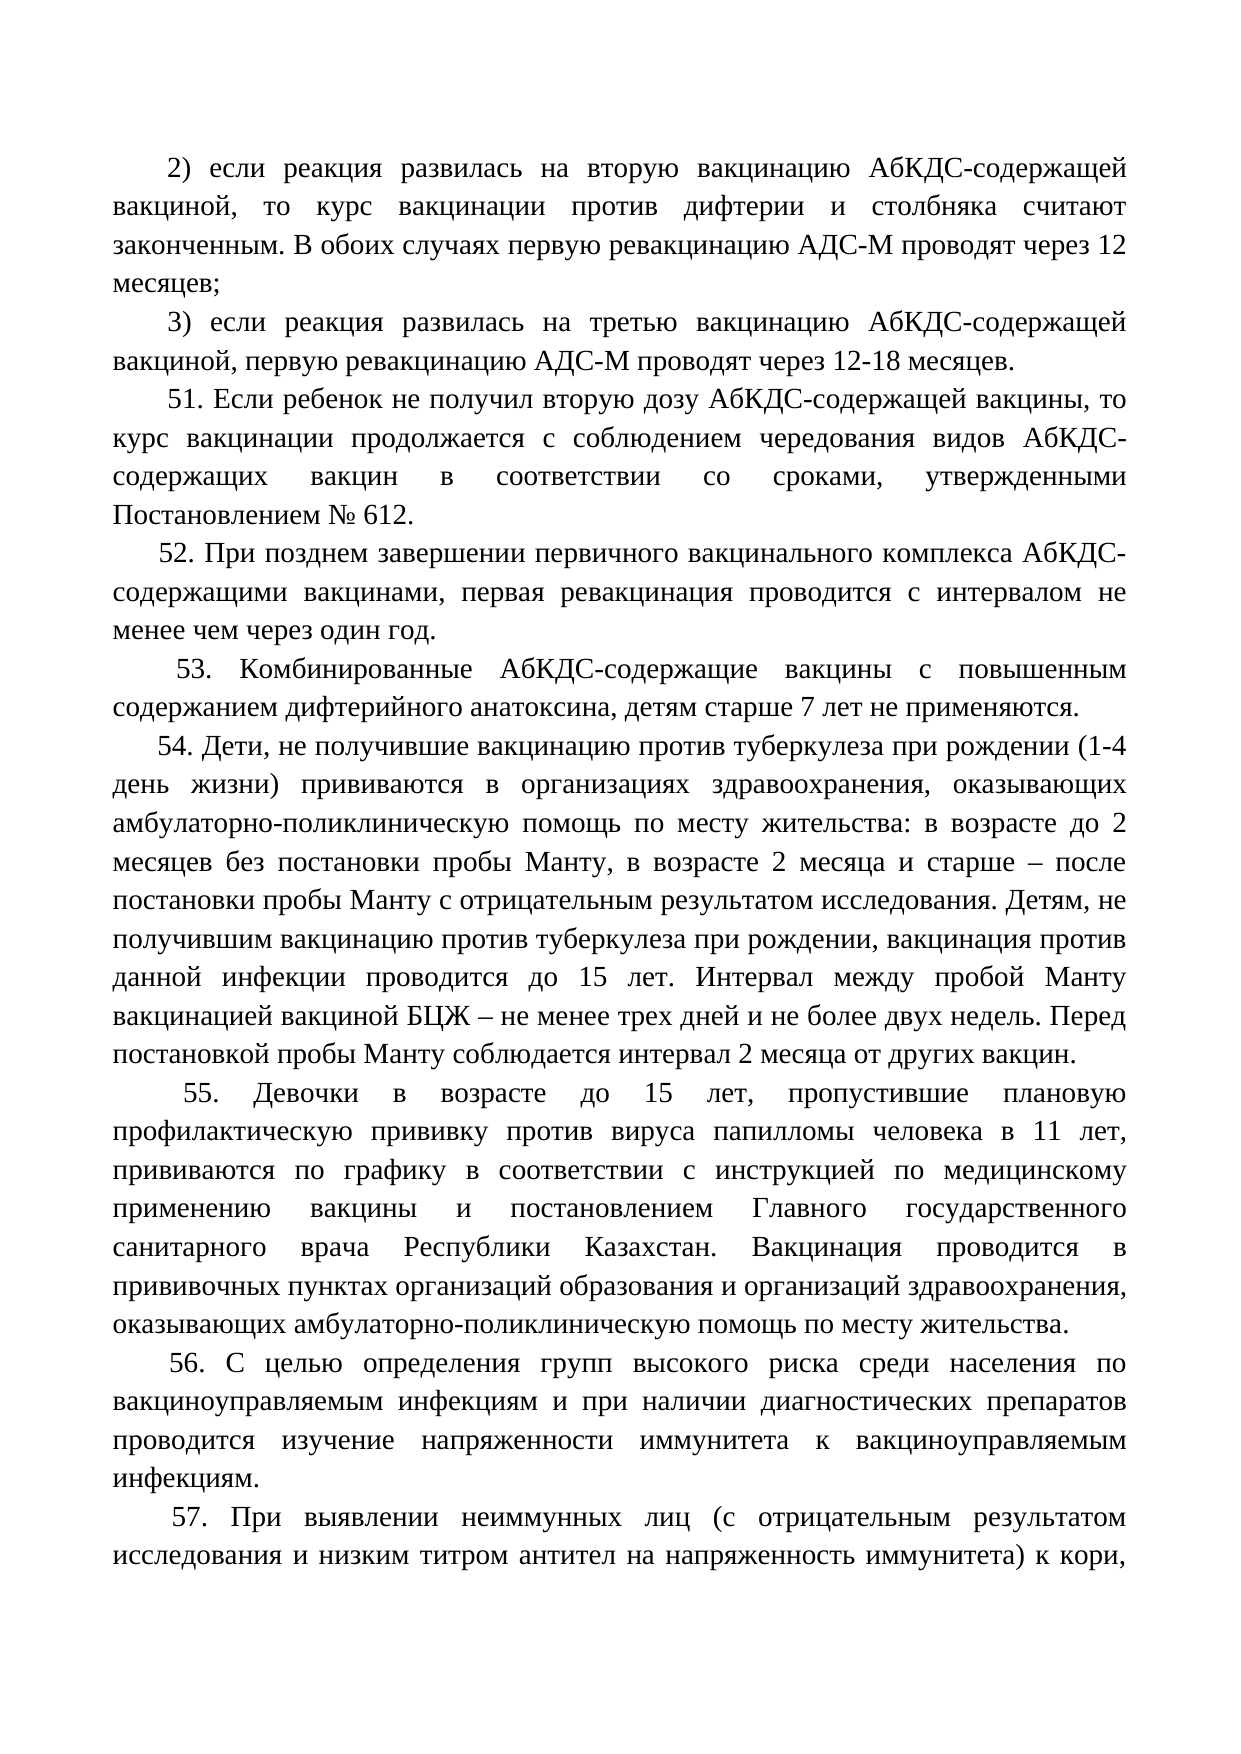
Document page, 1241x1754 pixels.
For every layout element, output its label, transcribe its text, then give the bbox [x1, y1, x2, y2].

text 56. С целью определения групп высокого риска среди населения по вакциноуправляемым инфекциям и при наличии диагностических препаратов проводится изучение напряженности иммунитета к вакциноуправляемым инфекциям. [112, 1345, 1128, 1494]
text 53. Комбинированные АбКДС-содержащие вакцины с повышенным содержанием дифтерийного анатоксина, детям старше 7 лет не применяются. [112, 651, 1128, 723]
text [112, 1499, 1128, 1571]
text 51. Если ребенок не получил вторую дозу АбКДС-содержащей вакцины, то курс вакцинации продолжается с соблюдением чередования видов АбКДС-содержащих вакцин в соответствии со сроками, утвержденными Постановлением № 612. [112, 381, 1128, 530]
text 54. Дети, не получившие вакцинацию против туберкулеза при рождении (1-4 день жизни) прививаются в организациях здравоохранения, оказывающих амбулаторно-поликлиническую помощь по месту жительства: в возрасте до 2 месяцев без постановки пробы Манту, в возрасте 2 месяца и старше – после постановки пробы Манту с отрицательным результатом исследования. Детям, не получившим вакцинацию против туберкулеза при рождении, вакцинация против данной инфекции проводится до 15 лет. Интервал между пробой Манту вакцинацией вакциной БЦЖ – не менее трех дней и не более двух недель. Перед постановкой пробы Манту соблюдается интервал 2 месяца от других вакцин. [112, 728, 1128, 1070]
text 3) если реакция развилась на третью вакцинацию АбКДС-содержащей вакциной, первую ревакцинацию АДС-М проводят через 12-18 месяцев. [112, 304, 1128, 376]
text 2) если реакция развилась на вторую вакцинацию АбКДС-содержащей вакциной, то курс вакцинации против дифтерии и столбняка считают законченным. В обоих случаях первую ревакцинацию АДС-М проводят через 12 месяцев; [112, 150, 1128, 299]
text 52. При позднем завершении первичного вакцинального комплекса АбКДС-содержащими вакцинами, первая ревакцинация проводится с интервалом не менее чем через один год. [112, 535, 1128, 646]
text 55. Девочки в возрасте до 15 лет, пропустившие плановую профилактическую прививку против вируса папилломы человека в 11 лет, прививаются по графику в соответствии с инструкцией по медицинскому применению вакцины и постановлением Главного государственного санитарного врача Республики Казахстан. Вакцинация проводится в прививочных пунктах организаций образования и организаций здравоохранения, оказывающих амбулаторно-поликлиническую помощь по месту жительства. [112, 1075, 1128, 1340]
